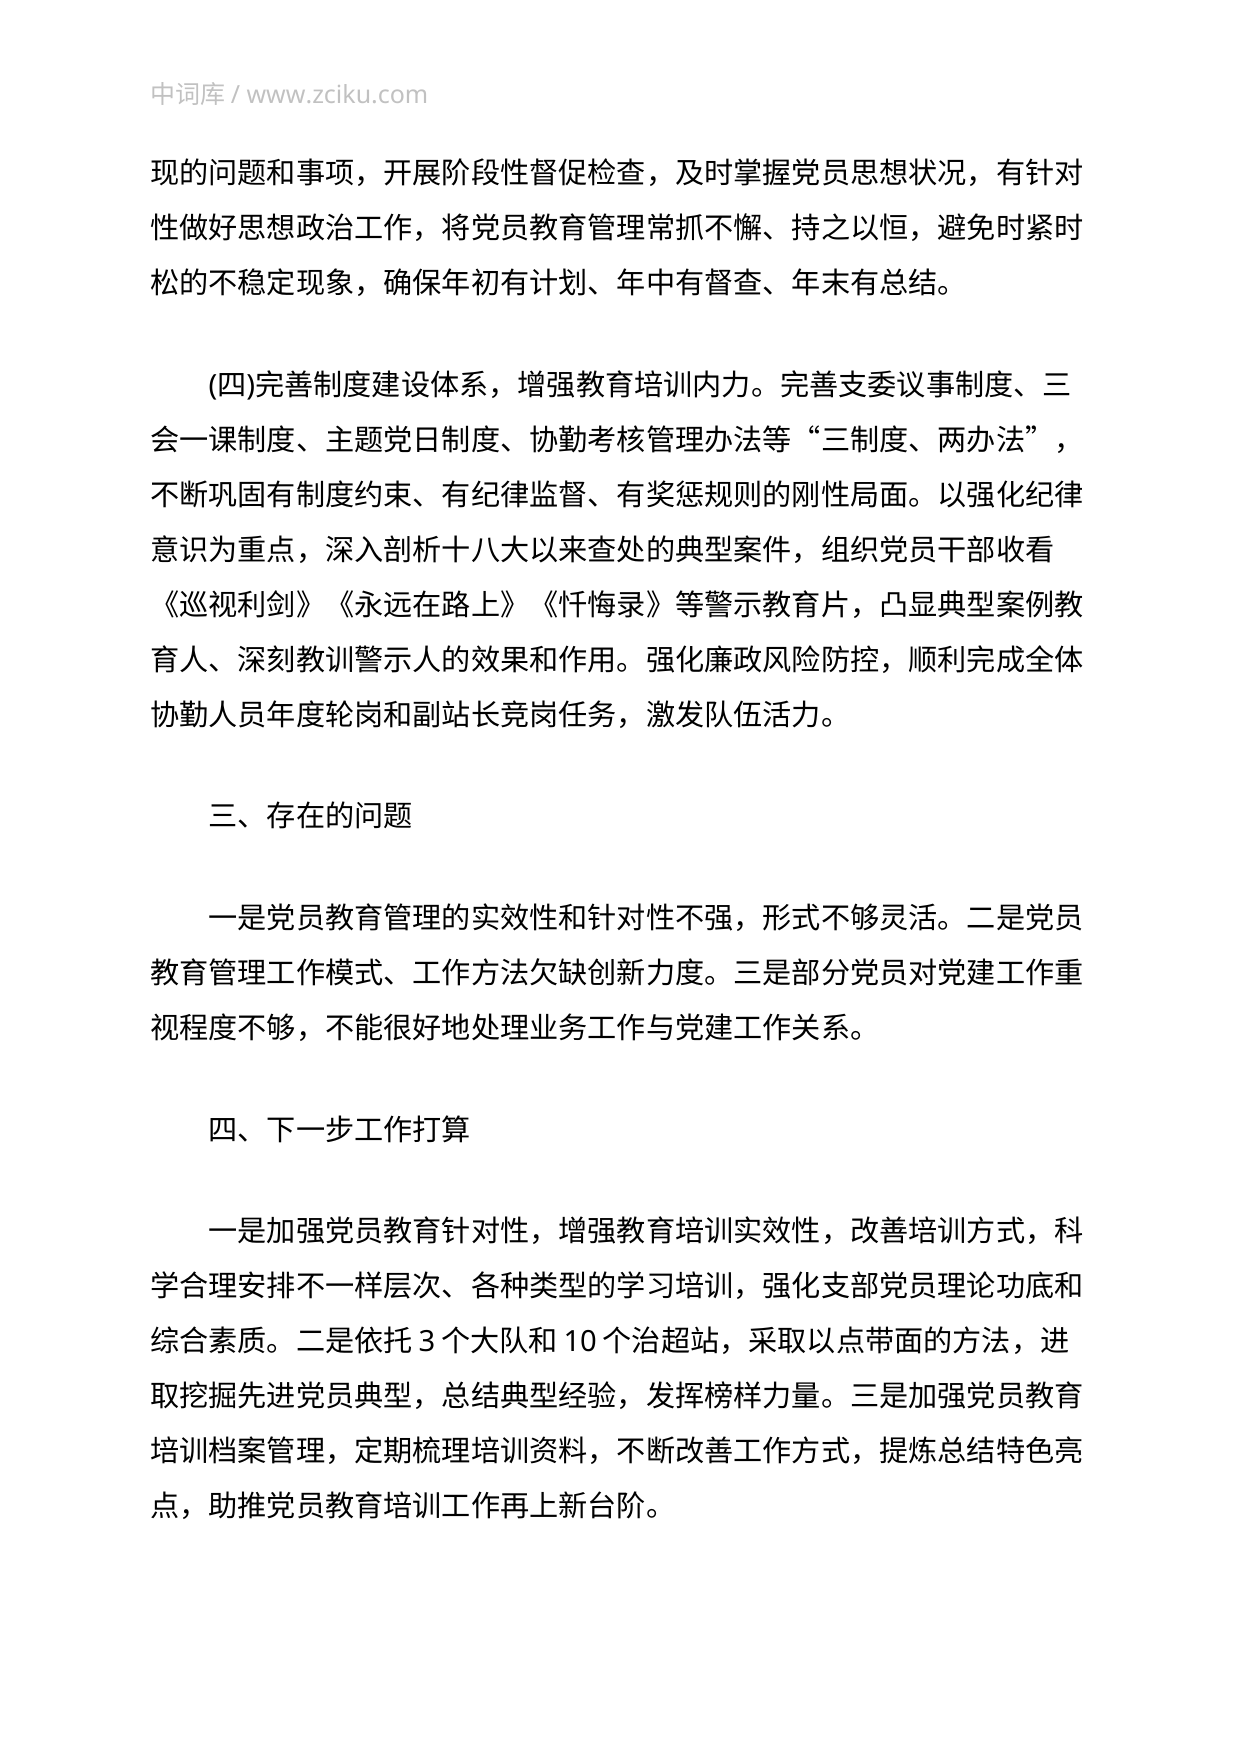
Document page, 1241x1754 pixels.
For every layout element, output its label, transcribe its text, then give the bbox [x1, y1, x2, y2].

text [150, 150, 1090, 302]
text 四、下一步工作打算 [150, 1106, 1090, 1148]
text 三、存在的问题 [150, 793, 1090, 835]
text 一是党员教育管理的实效性和针对性不强，形式不够灵活。二是党员教育管理工作模式、工作方法欠缺创新力度。三是部分党员对党建工作重视程度不够，不能很好地处理业务工作与党建工作关系。 [150, 894, 1090, 1047]
text (四)完善制度建设体系，增强教育培训内力。完善支委议事制度、三会一课制度、主题党日制度、协勤考核管理办法等“三制度、两办法”，不断巩固有制度约束、有纪律监督、有奖惩规则的刚性局面。以强化纪律意识为重点，深入剖析十八大以来查处的典型案件，组织党员干部收看《巡视利剑》《永远在路上》《忏悔录》等警示教育片，凸显典型案例教育人、深刻教训警示人的效果和作用。强化廉政风险防控，顺利完成全体协勤人员年度轮岗和副站长竞岗任务，激发队伍活力。 [150, 362, 1090, 733]
text 一是加强党员教育针对性，增强教育培训实效性，改善培训方式，科学合理安排不一样层次、各种类型的学习培训，强化支部党员理论功底和综合素质。二是依托3个大队和10个治超站，采取以点带面的方法，进取挖掘先进党员典型，总结典型经验，发挥榜样力量。三是加强党员教育培训档案管理，定期梳理培训资料，不断改善工作方式，提炼总结特色亮点，助推党员教育培训工作再上新台阶。 [150, 1208, 1090, 1525]
